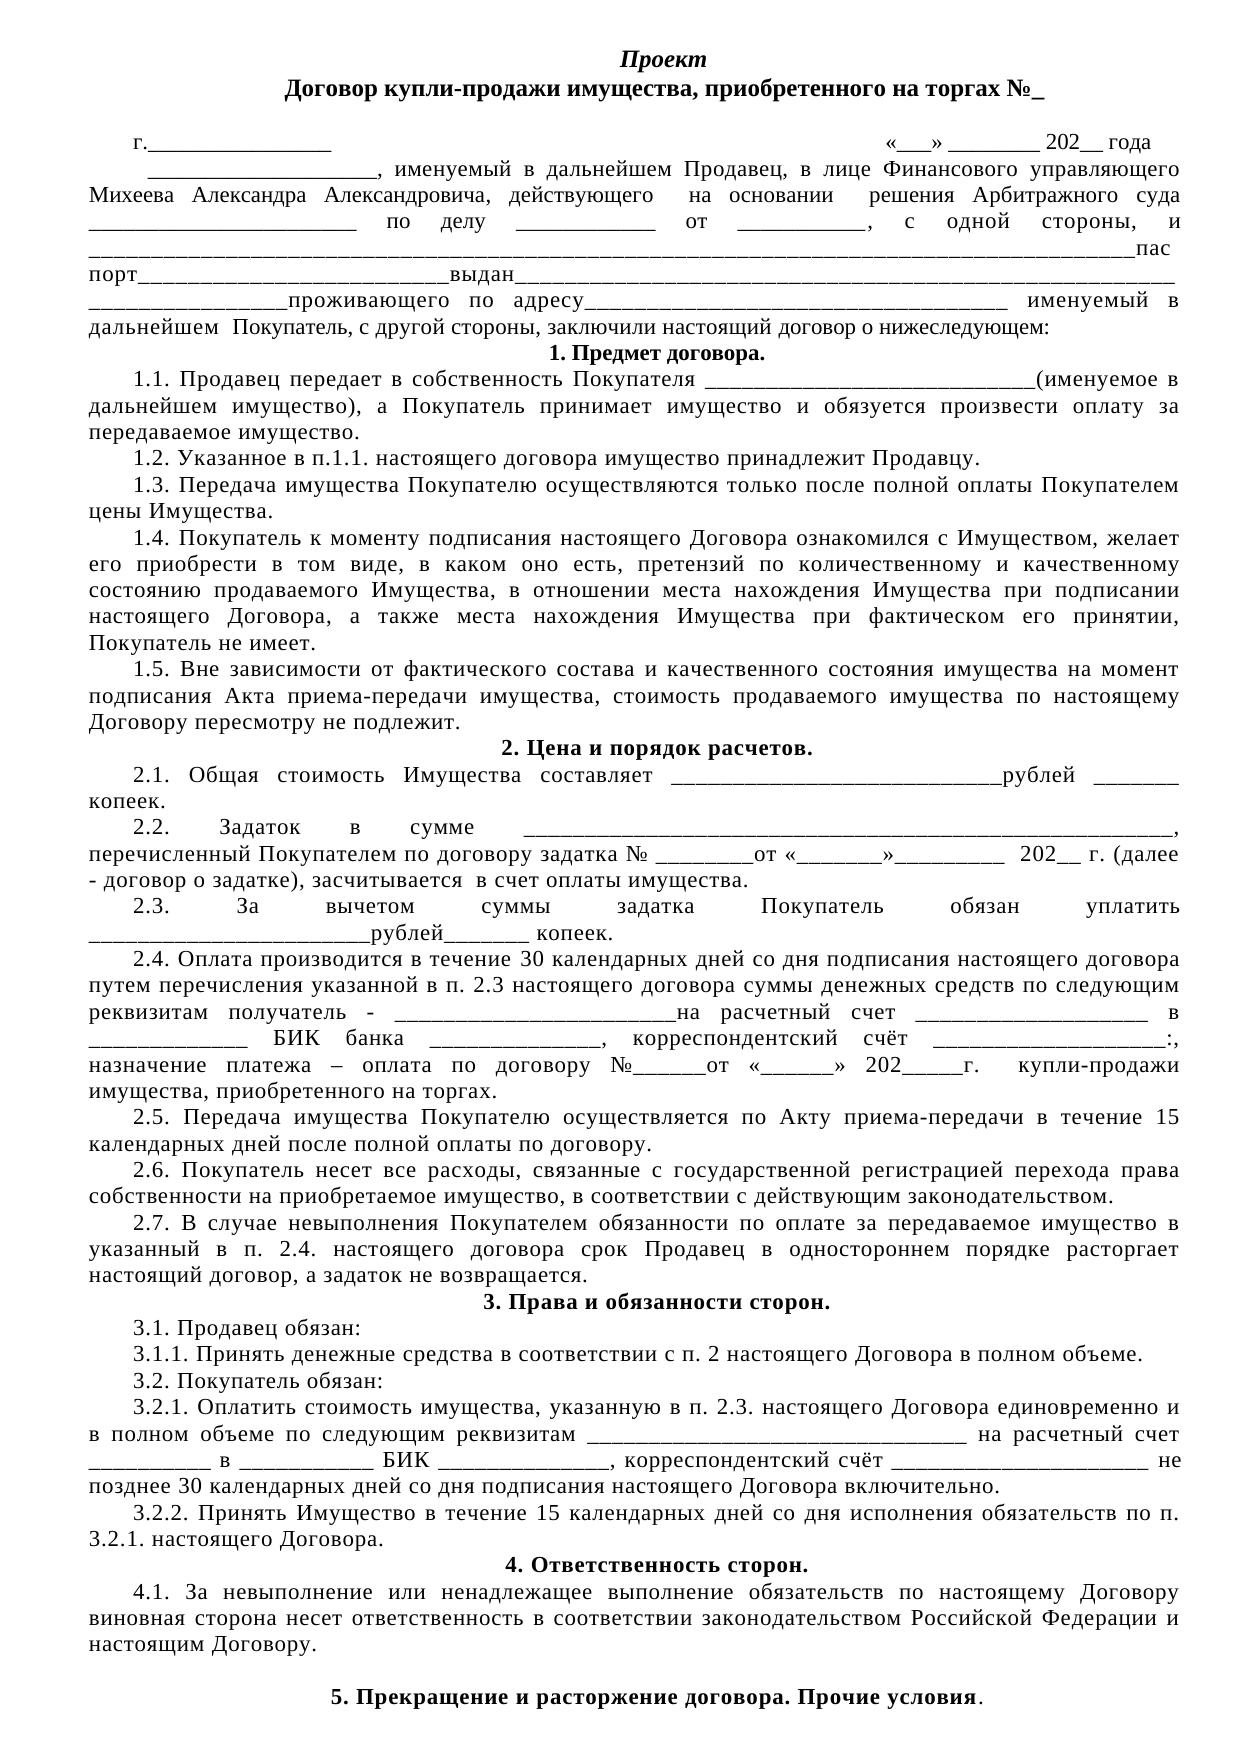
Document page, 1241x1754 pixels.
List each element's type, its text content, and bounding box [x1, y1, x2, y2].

text 2.1. Общая стоимость Имущества составляет ___________________________рублей _______ копеек. [89, 761, 1181, 813]
text 2. Цена и порядок расчетов. [89, 734, 1181, 761]
text Проект [148, 44, 1181, 73]
text 1.2. Указанное в п.1.1. настоящего договора имущество принадлежит Продавцу. [89, 444, 1181, 471]
text 1.1. Продавец передает в собственность Покупателя ___________________________(именуемое в дальнейшем имущество), а Покупатель принимает имущество и обязуется произвести оплату за передаваемое имущество. [89, 365, 1181, 444]
text Договор купли-продажи имущества, приобретенного на торгах №_ [148, 73, 1181, 102]
text 3.2.2. Принять Имущество в течение 15 календарных дней со дня исполнения обязательств по п. 3.2.1. настоящего Договора. [89, 1499, 1181, 1551]
text 2.6. Покупатель несет все расходы, связанные с государственной регистрацией перехода права собственности на приобретаемое имущество, в соответствии с действующим законодательством. [89, 1156, 1181, 1209]
text 4. Ответственность сторон. [89, 1551, 1181, 1578]
text 2.4. Оплата производится в течение 30 календарных дней со дня подписания настоящего договора путем перечисления указанной в п. 2.3 настоящего договора суммы денежных средств по следующим реквизитам получатель - _______________________на расчетный счет ___________________ в _____________ БИК банка ______________, корреспондентский счёт ___________________:, назначение платежа – оплата по договору №______от «______» 202_____г. купли-продажи имущества, приобретенного на торгах. [89, 945, 1181, 1103]
text 2.7. В случае невыполнения Покупателем обязанности по оплате за передаваемое имущество в указанный в п. 2.4. настоящего договора срок Продавец в одностороннем порядке расторгает настоящий договор, а задаток не возвращается. [89, 1209, 1181, 1288]
text 2.5. Передача имущества Покупателю осуществляется по Акту приема-передачи в течение 15 календарных дней после полной оплаты по договору. [89, 1103, 1181, 1156]
text ____________________, именуемый в дальнейшем Продавец, в лице Финансового управляющего Михеева Александра Александровича, действующего на основании решения Арбитражного суда _______________________ по делу ____________ от ___________, с одной стороны, и ____________________________________________________________________________________паспорт_________________________выдан_____________________________________________________________________проживающего по адресу__________________________________ именуемый в дальнейшем Покупатель, с другой стороны, заключили настоящий договор о нижеследующем: [89, 154, 1181, 339]
text 1.5. Вне зависимости от фактического состава и качественного состояния имущества на момент подписания Акта приема-передачи имущества, стоимость продаваемого имущества по настоящему Договору пересмотру не подлежит. [89, 655, 1181, 734]
text 1.4. Покупатель к моменту подписания настоящего Договора ознакомился с Имуществом, желает его приобрести в том виде, в каком оно есть, претензий по количественному и качественному состоянию продаваемого Имущества, в отношении места нахождения Имущества при подписании настоящего Договора, а также места нахождения Имущества при фактическом его принятии, Покупатель не имеет. [89, 523, 1181, 655]
text г.________________ «___» ________ 202__ года [133, 128, 1181, 154]
text 3.1. Продавец обязан: [89, 1314, 1181, 1341]
text 5. Прекращение и расторжение договора. Прочие условия. [89, 1683, 1181, 1709]
text 4.1. За невыполнение или ненадлежащее выполнение обязательств по настоящему Договору виновная сторона несет ответственность в соответствии законодательством Российской Федерации и настоящим Договору. [89, 1578, 1181, 1657]
text 3.2. Покупатель обязан: [89, 1367, 1181, 1393]
text 2.3. За вычетом суммы задатка Покупатель обязан уплатить _______________________рублей_______ копеек. [89, 892, 1181, 945]
text 3. Права и обязанности сторон. [89, 1288, 1181, 1314]
text 3.1.1. Принять денежные средства в соответствии с п. 2 настоящего Договора в полном объеме. [89, 1341, 1181, 1367]
text 1.3. Передача имущества Покупателю осуществляются только после полной оплаты Покупателем цены Имущества. [89, 471, 1181, 523]
text 2.2. Задаток в сумме _____________________________________________________, перечисленный Покупателем по договору задатка № ________от «_______»_________ 202__ г. (далее - договор о задатке), засчитывается в счет оплаты имущества. [89, 813, 1181, 892]
text 3.2.1. Оплатить стоимость имущества, указанную в п. 2.3. настоящего Договора единовременно и в полном объеме по следующим реквизитам _______________________________ на расчетный счет __________ в ___________ БИК ______________, корреспондентский счёт _____________________ не позднее 30 календарных дней со дня подписания настоящего Договора включительно. [89, 1393, 1181, 1499]
text 1. Предмет договора. [89, 339, 1181, 365]
